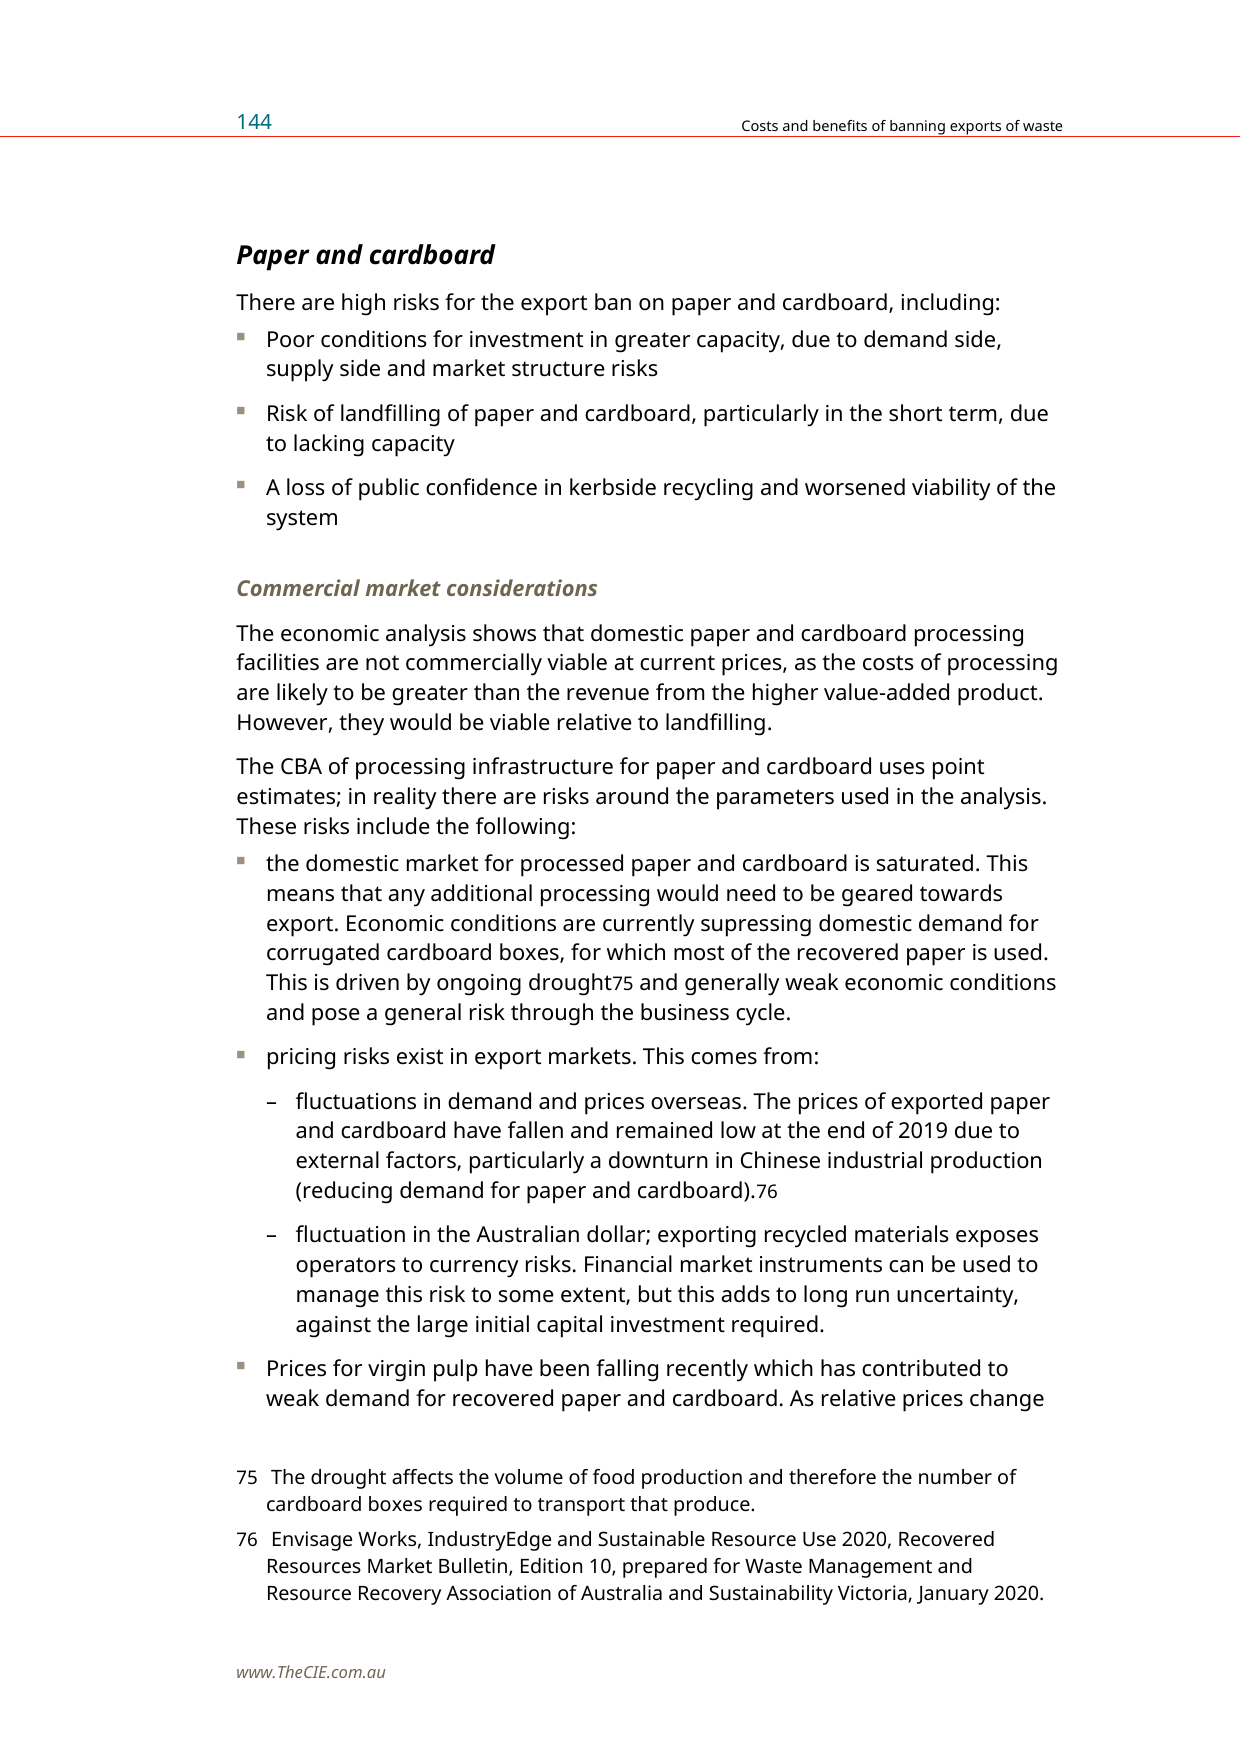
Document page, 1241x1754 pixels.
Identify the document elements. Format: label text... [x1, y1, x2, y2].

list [236, 1353, 1063, 1413]
list fluctuations in demand and prices overseas. The prices of exported paper and cardboard have fallen and remained low at the end of 2019 due to external factors, particularly a downturn in Chinese industrial production (reducing demand for paper and cardboard). [266, 1086, 1063, 1205]
list Poor conditions for investment in greater capacity, due to demand side, supply side and market structure risks [236, 323, 1063, 383]
list Risk of landfilling of paper and cardboard, particularly in the short term, due to lacking capacity [236, 398, 1063, 457]
list the domestic market for processed paper and cardboard is saturated. This means that any additional processing would need to be geared towards export. Economic conditions are currently supressing domestic demand for corrugated cardboard boxes, for which most of the recovered paper is used. This is driven by ongoing drought and generally weak economic conditions and pose a general risk through the business cycle. [236, 848, 1063, 1027]
subtitle Commercial market considerations [236, 573, 1063, 603]
list A loss of public confidence in kerbside recycling and worsened viability of the system [236, 472, 1063, 531]
list fluctuation in the Australian dollar; exporting recycled materials exposes operators to currency risks. Financial market instruments can be used to manage this risk to some extent, but this adds to long run uncertainty, against the large initial capital investment required. [266, 1219, 1063, 1338]
subtitle Paper and cardboard [236, 236, 1063, 272]
list pricing risks exist in export markets. This comes from: [236, 1041, 1063, 1071]
text There are high risks for the export ban on paper and cardboard, including: [236, 286, 1063, 316]
text The CBA of processing infrastructure for paper and cardboard uses point estimates; in reality there are risks around the parameters used in the analysis. These risks include the following: [236, 751, 1063, 841]
text The economic analysis shows that domestic paper and cardboard processing facilities are not commercially viable at current prices, as the costs of processing are likely to be greater than the revenue from the higher value-added product. However, they would be viable relative to landfilling. [236, 617, 1063, 737]
